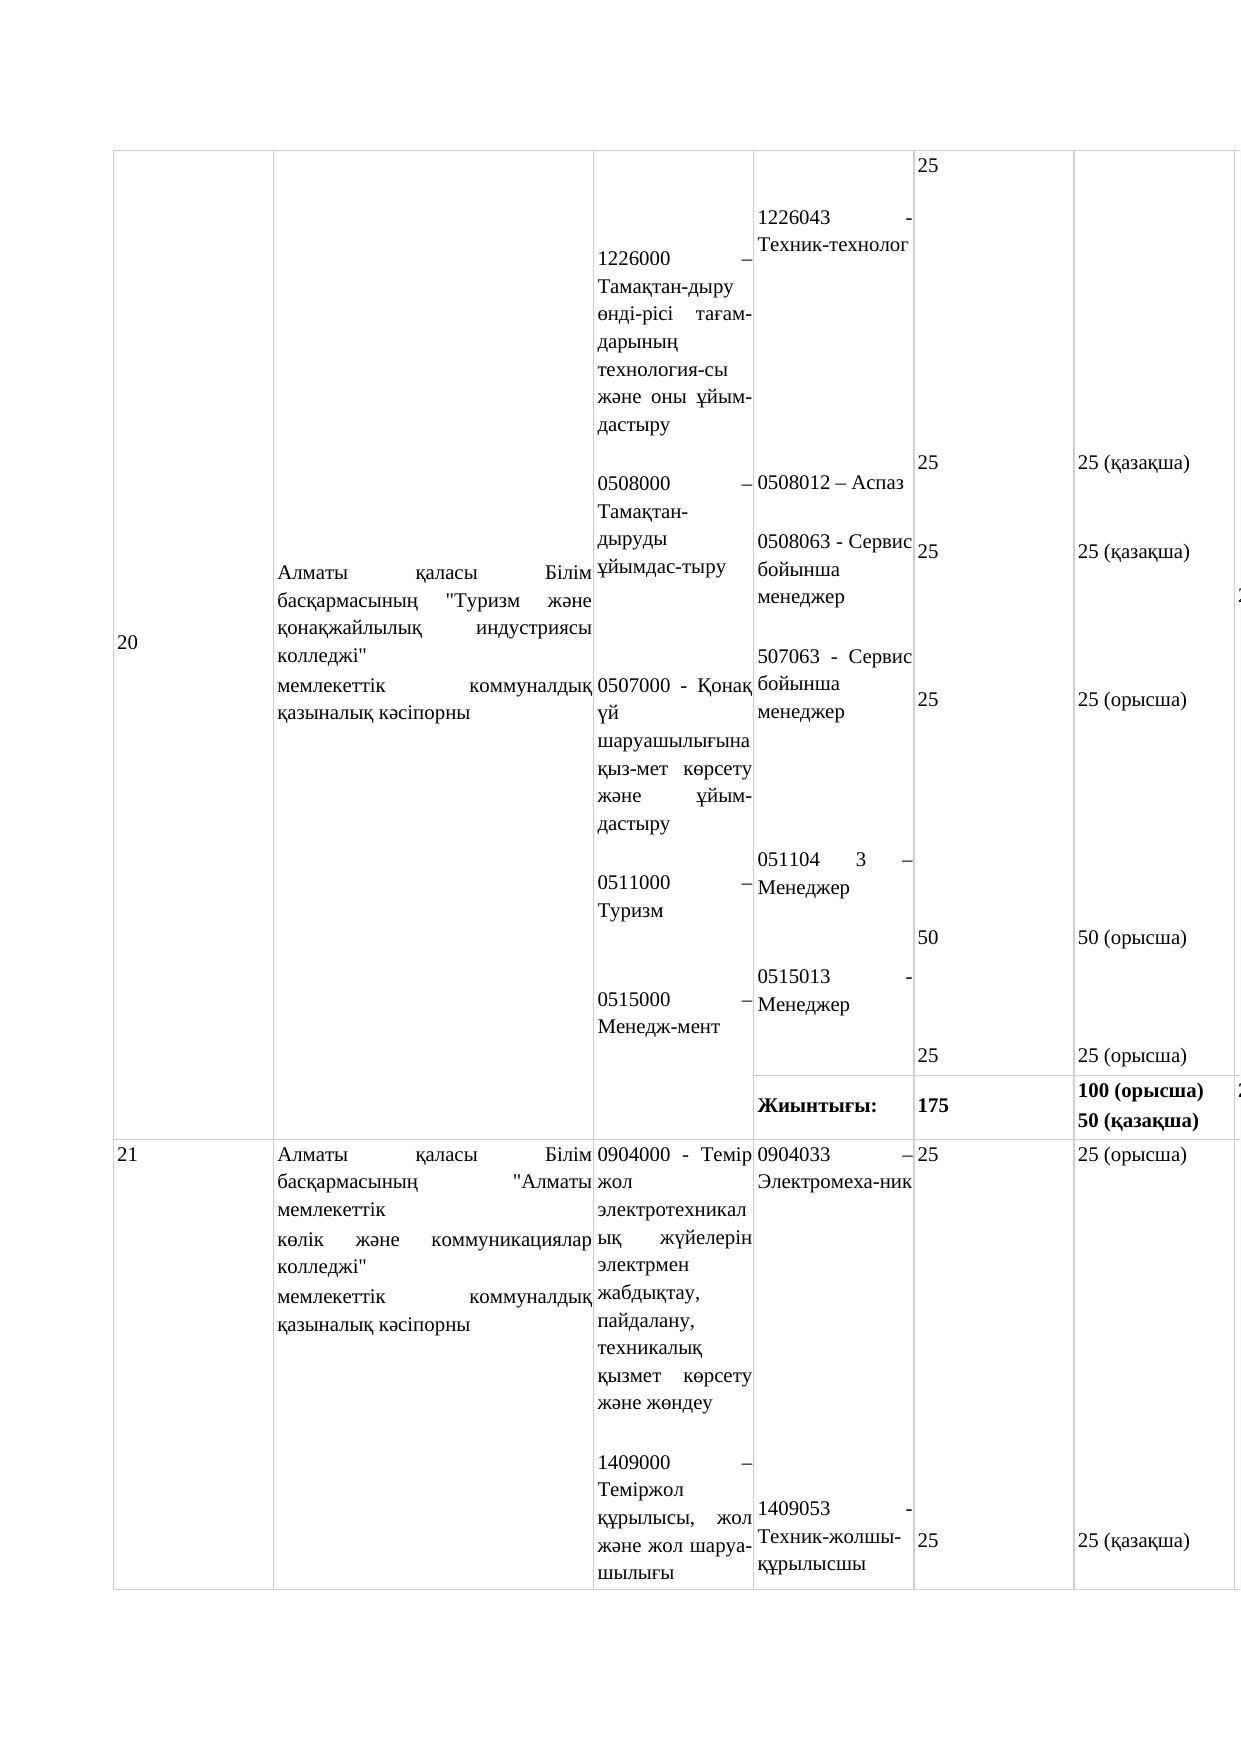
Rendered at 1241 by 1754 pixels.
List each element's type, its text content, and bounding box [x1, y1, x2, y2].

table_cell 1226000 – Тамақтан-дыру өнді-рісі тағам-дарының технология-сы және оны ұйым-дастыру 0508000 – Тамақтан-дыруды ұйымдас-тыру 0507000 - Қонақ үй шаруашылығына қыз-мет көрсету және ұйым-дастыру 0511000 – Туризм 0515000 – Менедж-мент [594, 151, 753, 1139]
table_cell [594, 1140, 753, 1589]
table_cell 20 [114, 151, 273, 1139]
table_cell [1235, 1140, 1240, 1589]
table_cell 25 25 50 50 25 25 [915, 1140, 1073, 1589]
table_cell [1075, 1140, 1234, 1589]
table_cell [754, 1140, 913, 1589]
table_cell Жиынтығы: [754, 1076, 913, 1139]
table_cell 25 (қазақша) 25 (қазақша) 25 (орысша) 50 (орысша) 25 (орысша) [1075, 151, 1234, 1075]
table_cell 100 (орысша) 50 (қазақша) [1075, 1076, 1234, 1139]
table_cell 25 25 25 25 50 25 [915, 151, 1073, 1075]
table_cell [274, 1140, 593, 1589]
table_cell Алматы қаласы Білім басқармасының "Туризм және қонақжайлылық индустриясы колледжі" мемлекеттік коммуналдық қазыналық кәсіпорны [274, 151, 593, 1139]
table_cell 1226043 - Техник-технолог 0508012 – Аспаз 0508063 - Сервис бойынша менеджер 507063 - Сервис бойынша менеджер 051104 3 –Менеджер 0515013 - Менеджер [754, 151, 913, 1075]
table_cell 175 [915, 1076, 1073, 1139]
table_cell 21 [114, 1140, 273, 1589]
